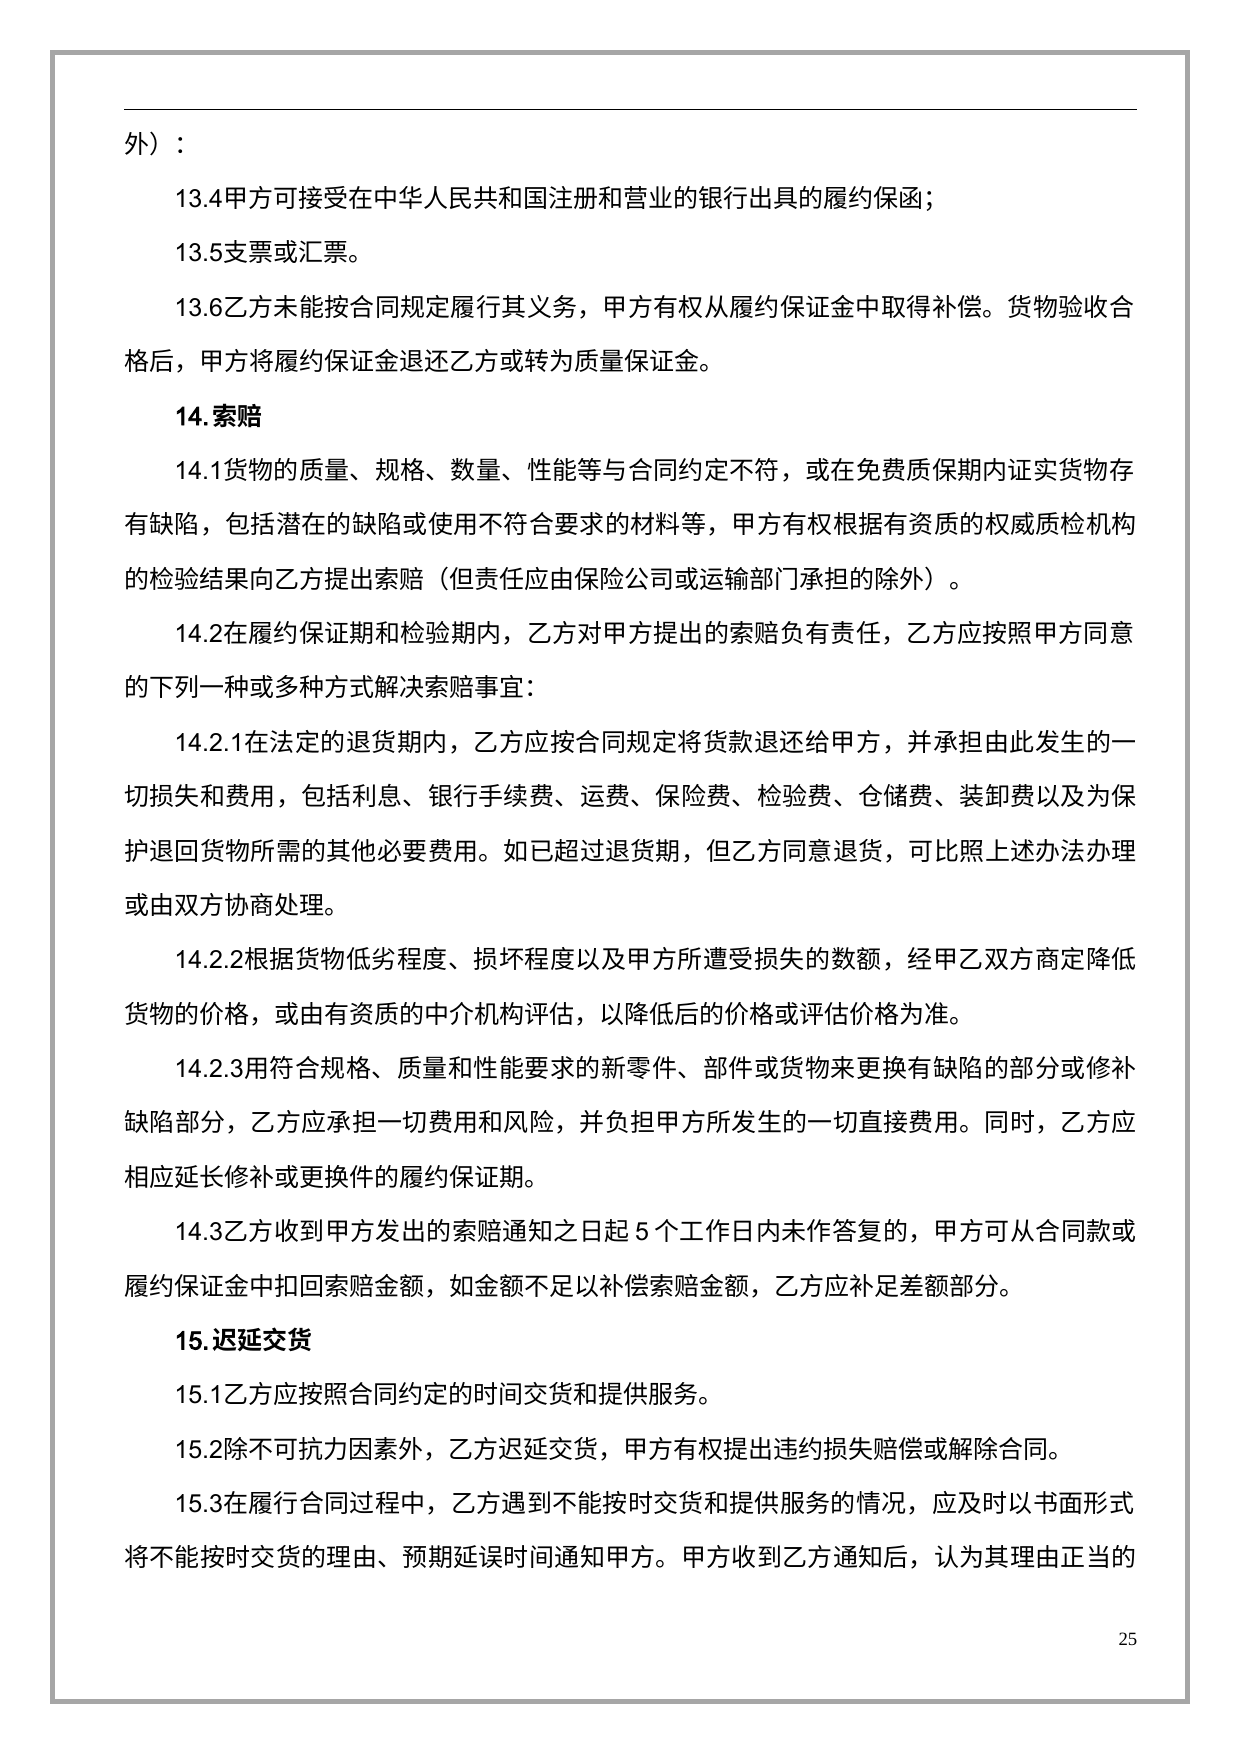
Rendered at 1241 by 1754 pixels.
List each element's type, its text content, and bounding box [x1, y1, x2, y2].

list 迟延交货 [124, 1320, 1137, 1357]
list 乙方未能按合同规定履行其义务，甲方有权从履约保证金中取得补偿。货物验收合格后，甲方将履约保证金退还乙方或转为质量保证金。 [124, 287, 1137, 378]
list 根据货物低劣程度、损坏程度以及甲方所遭受损失的数额，经甲乙双方商定降低货物的价格，或由有资质的中介机构评估，以降低后的价格或评估价格为准。 [124, 940, 1137, 1030]
list 索赔 [124, 396, 1137, 432]
list 在履约保证期和检验期内，乙方对甲方提出的索赔负有责任，乙方应按照甲方同意的下列一种或多种方式解决索赔事宜： [124, 613, 1137, 704]
list 货物的质量、规格、数量、性能等与合同约定不符，或在免费质保期内证实货物存有缺陷，包括潜在的缺陷或使用不符合要求的材料等，甲方有权根据有资质的权威质检机构的检验结果向乙方提出索赔（但责任应由保险公司或运输部门承担的除外）。 [124, 450, 1137, 595]
list 甲方可接受在中华人民共和国注册和营业的银行出具的履约保函； [124, 178, 1137, 215]
list 用符合规格、质量和性能要求的新零件、部件或货物来更换有缺陷的部分或修补缺陷部分，乙方应承担一切费用和风险，并负担甲方所发生的一切直接费用。同时，乙方应相应延长修补或更换件的履约保证期。 [124, 1048, 1137, 1193]
list 支票或汇票。 [124, 233, 1137, 269]
list 除不可抗力因素外，乙方迟延交货，甲方有权提出违约损失赔偿或解除合同。 [124, 1429, 1137, 1465]
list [124, 124, 1137, 160]
list 在法定的退货期内，乙方应按合同规定将货款退还给甲方，并承担由此发生的一切损失和费用，包括利息、银行手续费、运费、保险费、检验费、仓储费、装卸费以及为保护退回货物所需的其他必要费用。如已超过退货期，但乙方同意退货，可比照上述办法办理，或由双方协商处理。 [124, 722, 1137, 922]
list 乙方收到甲方发出的索赔通知之日起5个工作日内未作答复的，甲方可从合同款或履约保证金中扣回索赔金额，如金额不足以补偿索赔金额，乙方应补足差额部分。 [124, 1212, 1137, 1302]
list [124, 1483, 1137, 1574]
list 乙方应按照合同约定的时间交货和提供服务。 [124, 1375, 1137, 1411]
